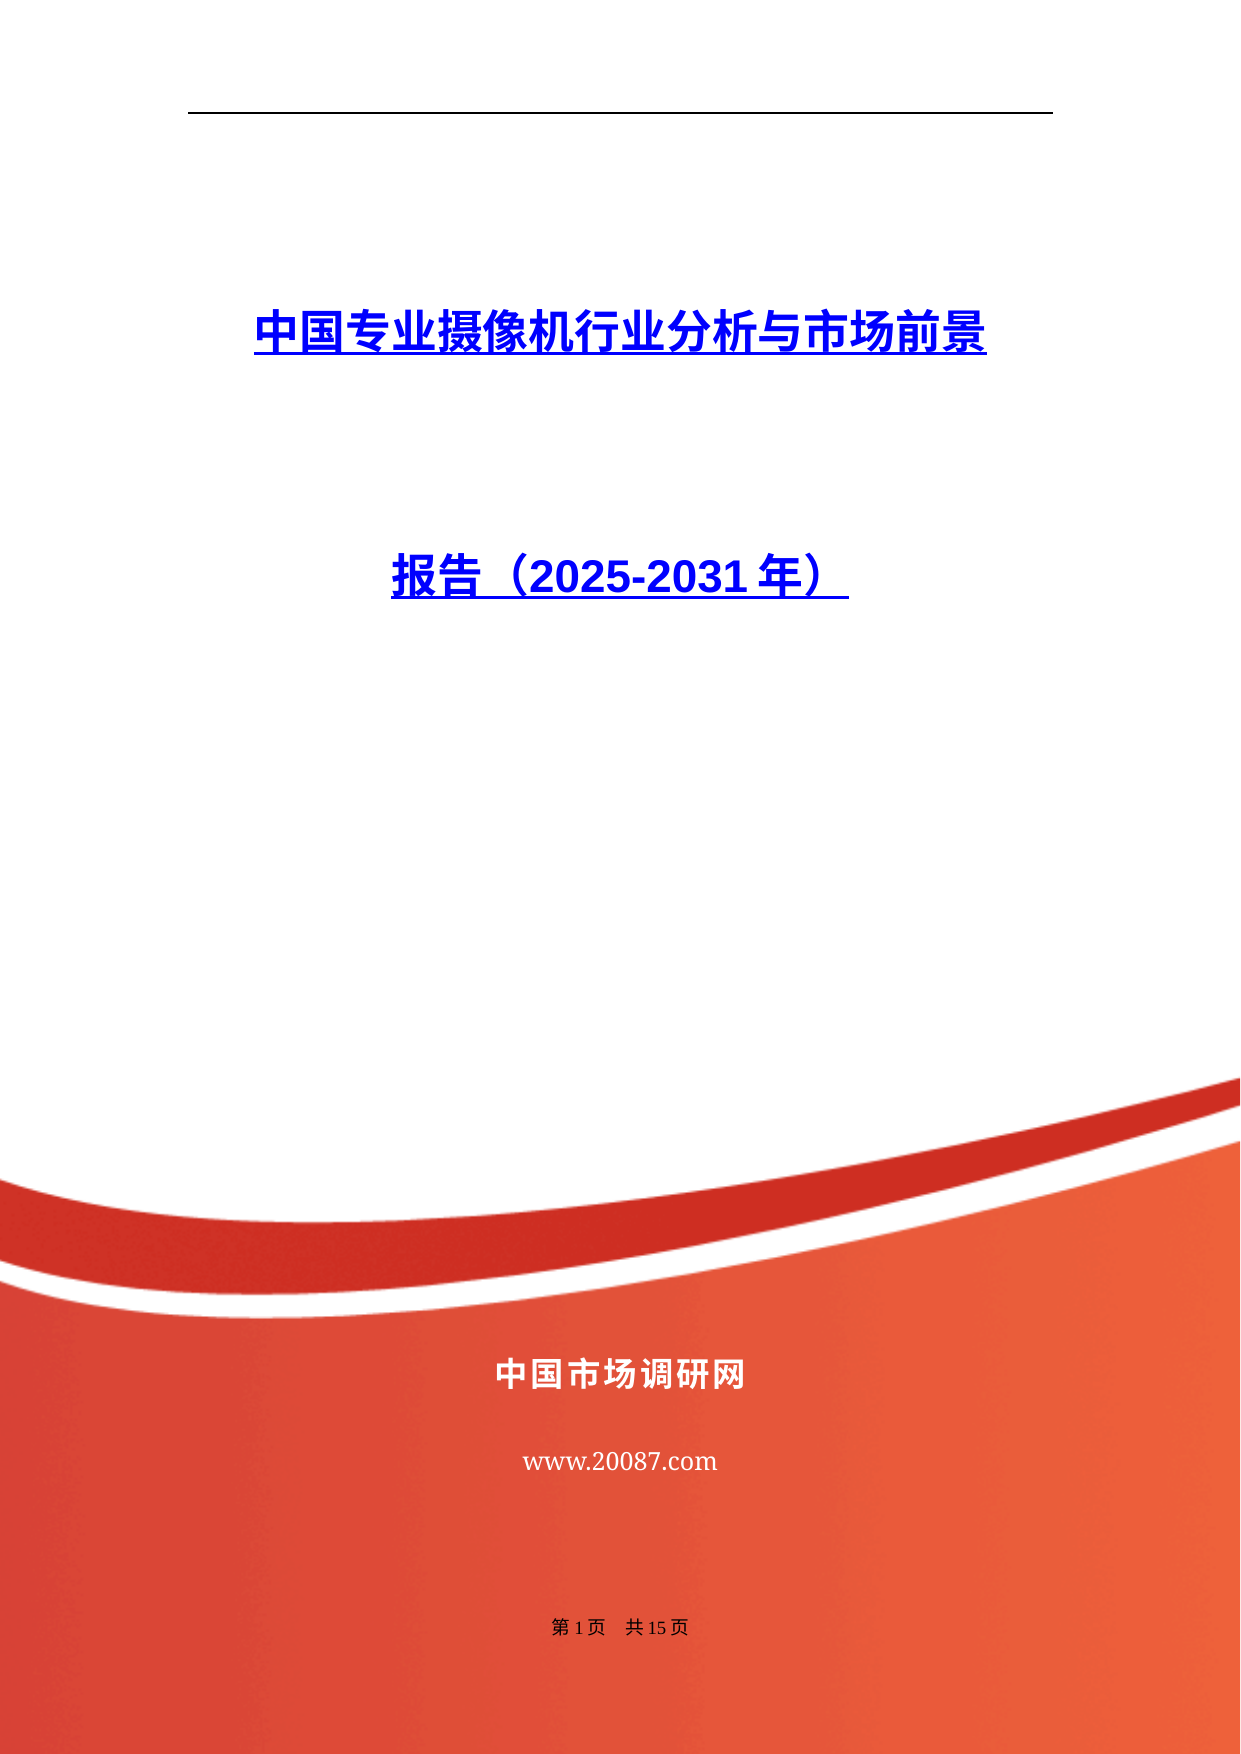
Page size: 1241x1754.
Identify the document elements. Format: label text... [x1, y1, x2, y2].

table_header 中国专业摄像机行业分析与市场前景报告（2025-2031年） [188, 207, 1053, 773]
picture [0, 1006, 1241, 1754]
subtitle 中国市场调研网 [187, 1339, 1053, 1404]
text www.20087.com [187, 1428, 1053, 1493]
